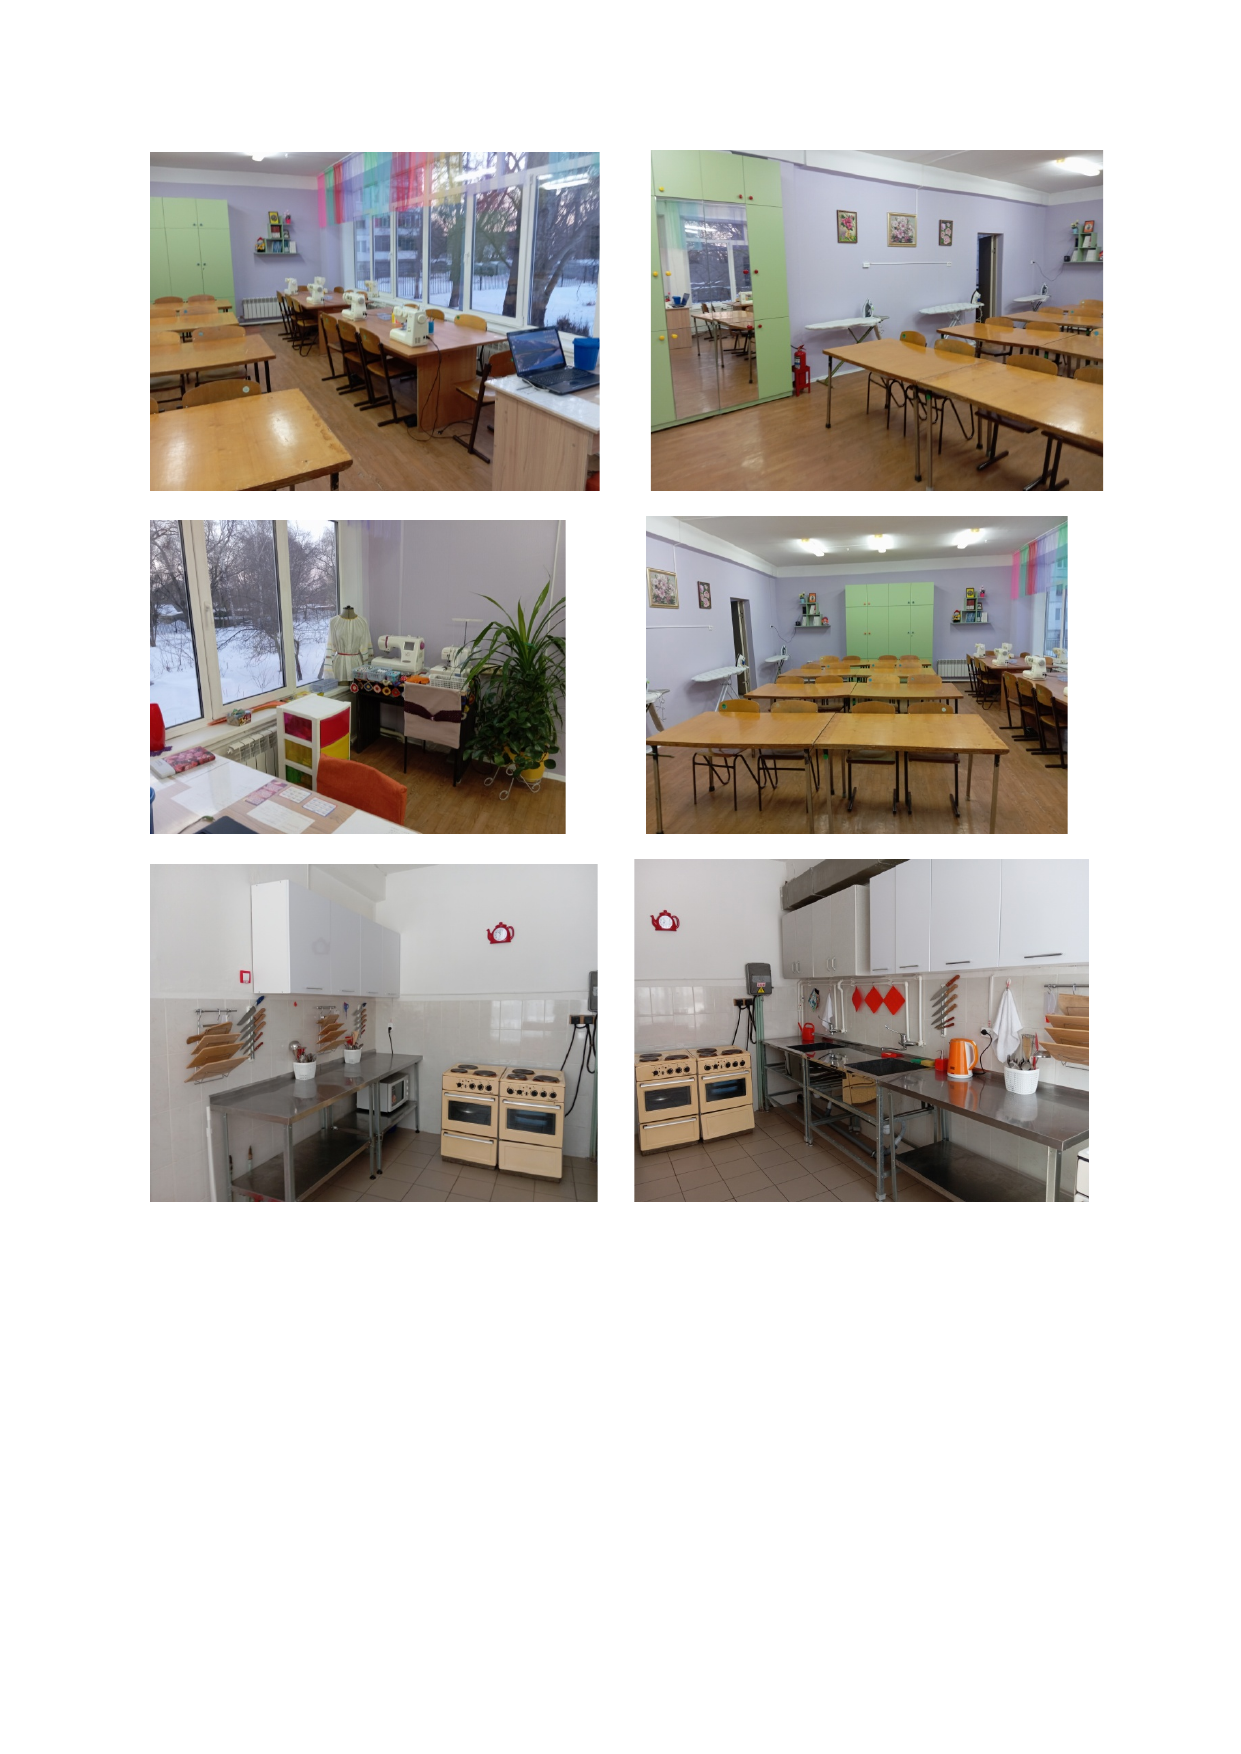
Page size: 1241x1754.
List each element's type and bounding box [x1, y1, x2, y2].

picture [150, 152, 600, 491]
picture [150, 520, 566, 834]
picture [634, 859, 1089, 1202]
picture [646, 516, 1068, 834]
picture [650, 150, 1104, 491]
picture [150, 864, 598, 1202]
